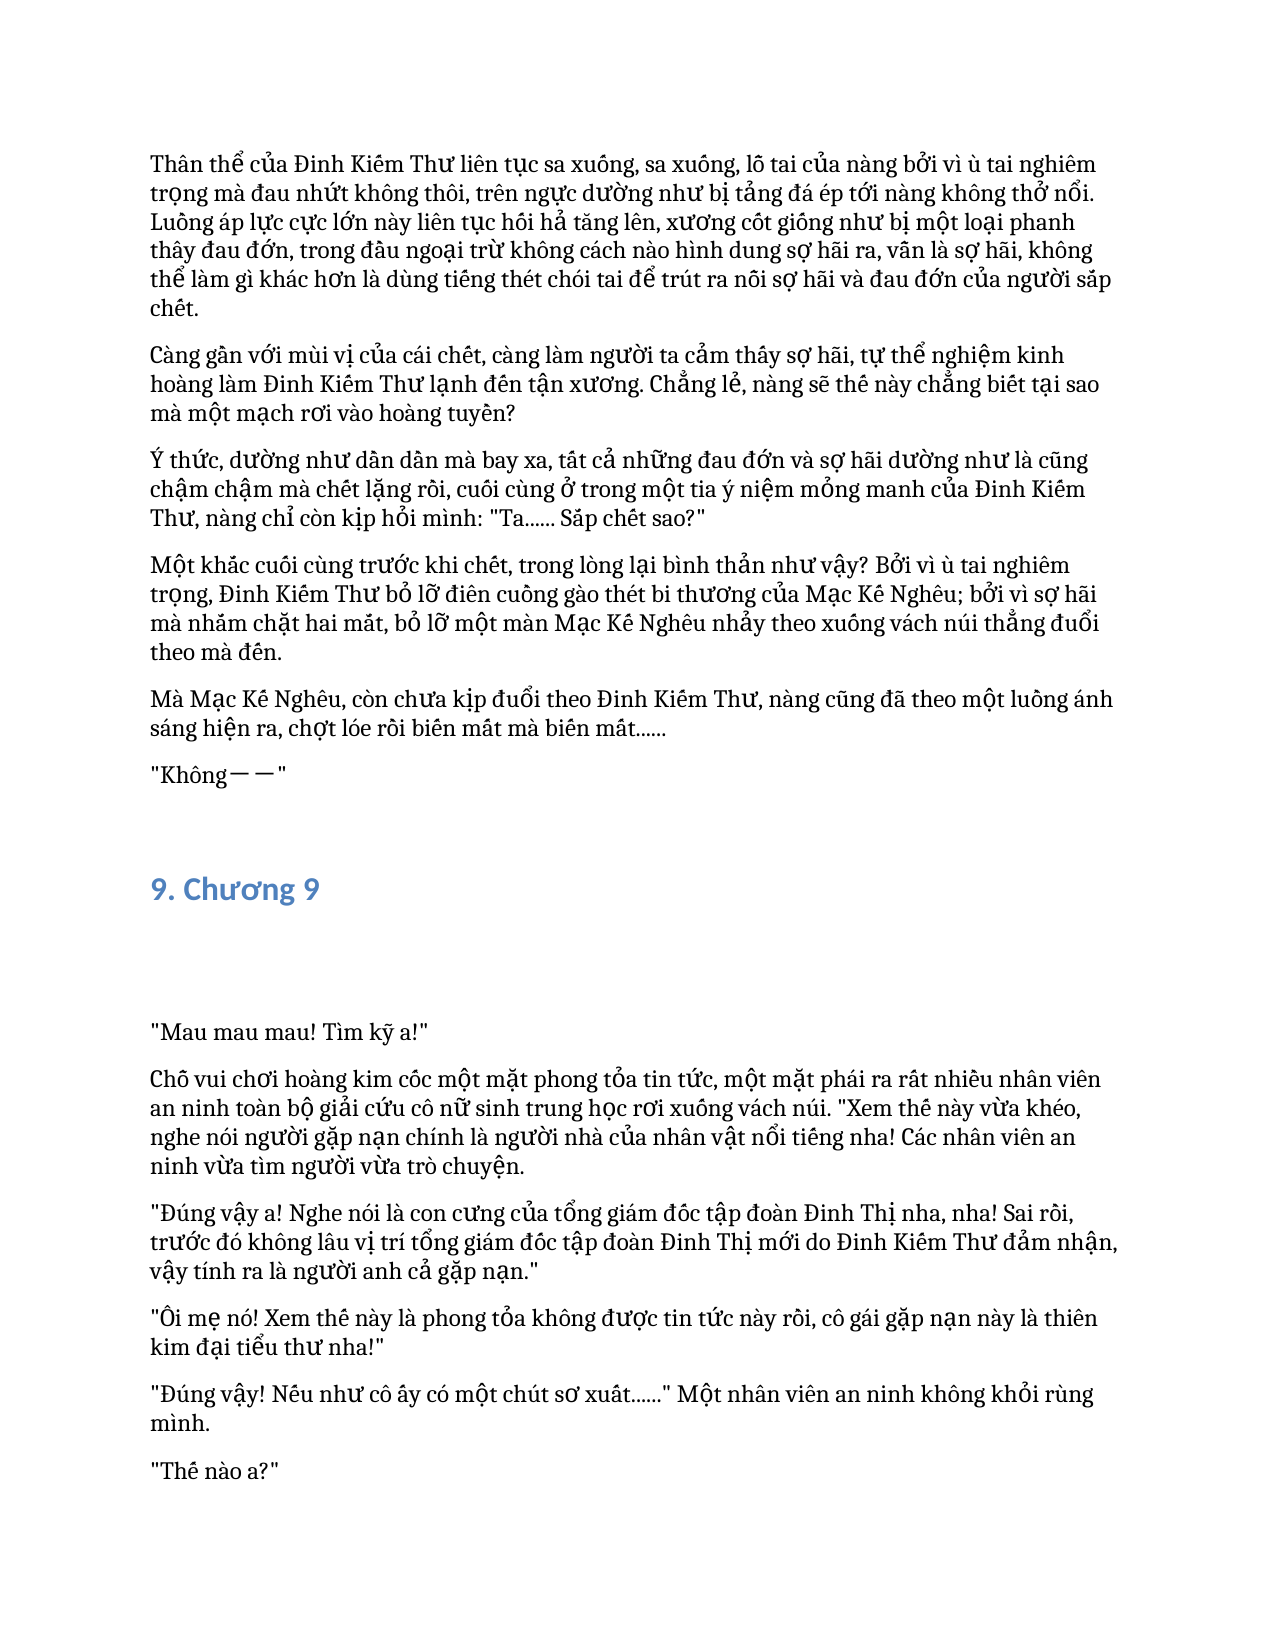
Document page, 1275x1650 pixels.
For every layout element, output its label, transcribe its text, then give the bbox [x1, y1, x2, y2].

text "Thế nào a?" [150, 1457, 1125, 1485]
text "Đúng vậy! Nếu như cô ấy có một chút sơ xuất......" Một nhân viên an ninh không khỏi rùng mình. [150, 1380, 1125, 1438]
text Càng gần với mùi vị của cái chết, càng làm người ta cảm thấy sợ hãi, tự thể nghiệm kinh hoàng làm Đinh Kiếm Thư lạnh đến tận xương. Chẳng lẻ, nàng sẽ thế này chẳng biết tại sao mà một mạch rơi vào hoàng tuyền? [150, 341, 1125, 427]
text "Đúng vậy a! Nghe nói là con cưng của tổng giám đốc tập đoàn Đinh Thị nha, nha! Sai rồi, trước đó không lâu vị trí tổng giám đốc tập đoàn Đinh Thị mới do Đinh Kiếm Thư đảm nhận, vậy tính ra là người anh cả gặp nạn." [150, 1199, 1125, 1285]
text "Không－－" [150, 761, 1125, 847]
text Mà Mạc Kế Nghêu, còn chưa kịp đuổi theo Đinh Kiếm Thư, nàng cũng đã theo một luồng ánh sáng hiện ra, chợt lóe rồi biến mất mà biến mất...... [150, 685, 1125, 742]
text Thân thể của Đinh Kiếm Thư liên tục sa xuống, sa xuống, lỗ tai của nàng bởi vì ù tai nghiêm trọng mà đau nhứt không thôi, trên ngực dường như bị tảng đá ép tới nàng không thở nổi. Luồng áp lực cực lớn này liên tục hối hả tăng lên, xương cốt giống như bị một loại phanh thây đau đớn, trong đầu ngoại trừ không cách nào hình dung sợ hãi ra, vẫn là sợ hãi, không thể làm gì khác hơn là dùng tiếng thét chói tai để trút ra nỗi sợ hãi và đau đớn của người sắp chết. [150, 150, 1125, 322]
text Một khắc cuối cùng trước khi chết, trong lòng lại bình thản như vậy? Bởi vì ù tai nghiêm trọng, Đinh Kiếm Thư bỏ lỡ điên cuồng gào thét bi thương của Mạc Kế Nghêu; bởi vì sợ hãi mà nhắm chặt hai mắt, bỏ lỡ một màn Mạc Kế Nghêu nhảy theo xuống vách núi thẳng đuổi theo mà đến. [150, 551, 1125, 666]
text Ý thức, dường như dần dần mà bay xa, tất cả những đau đớn và sợ hãi dường như là cũng chậm chậm mà chết lặng rồi, cuối cùng ở trong một tia ý niệm mỏng manh của Đinh Kiếm Thư, nàng chỉ còn kịp hỏi mình: "Ta...... Sắp chết sao?" [150, 446, 1125, 532]
subtitle 9. Chương 9 [150, 868, 1125, 909]
text "Mau mau mau! Tìm kỹ a!" [150, 1018, 1125, 1047]
text "Ôi mẹ nó! Xem thế này là phong tỏa không được tin tức này rồi, cô gái gặp nạn này là thiên kim đại tiểu thư nha!" [150, 1304, 1125, 1362]
text Chỗ vui chơi hoàng kim cốc một mặt phong tỏa tin tức, một mặt phái ra rất nhiều nhân viên an ninh toàn bộ giải cứu cô nữ sinh trung học rơi xuống vách núi. "Xem thế này vừa khéo, nghe nói người gặp nạn chính là người nhà của nhân vật nổi tiếng nha! Các nhân viên an ninh vừa tìm người vừa trò chuyện. [150, 1065, 1125, 1180]
